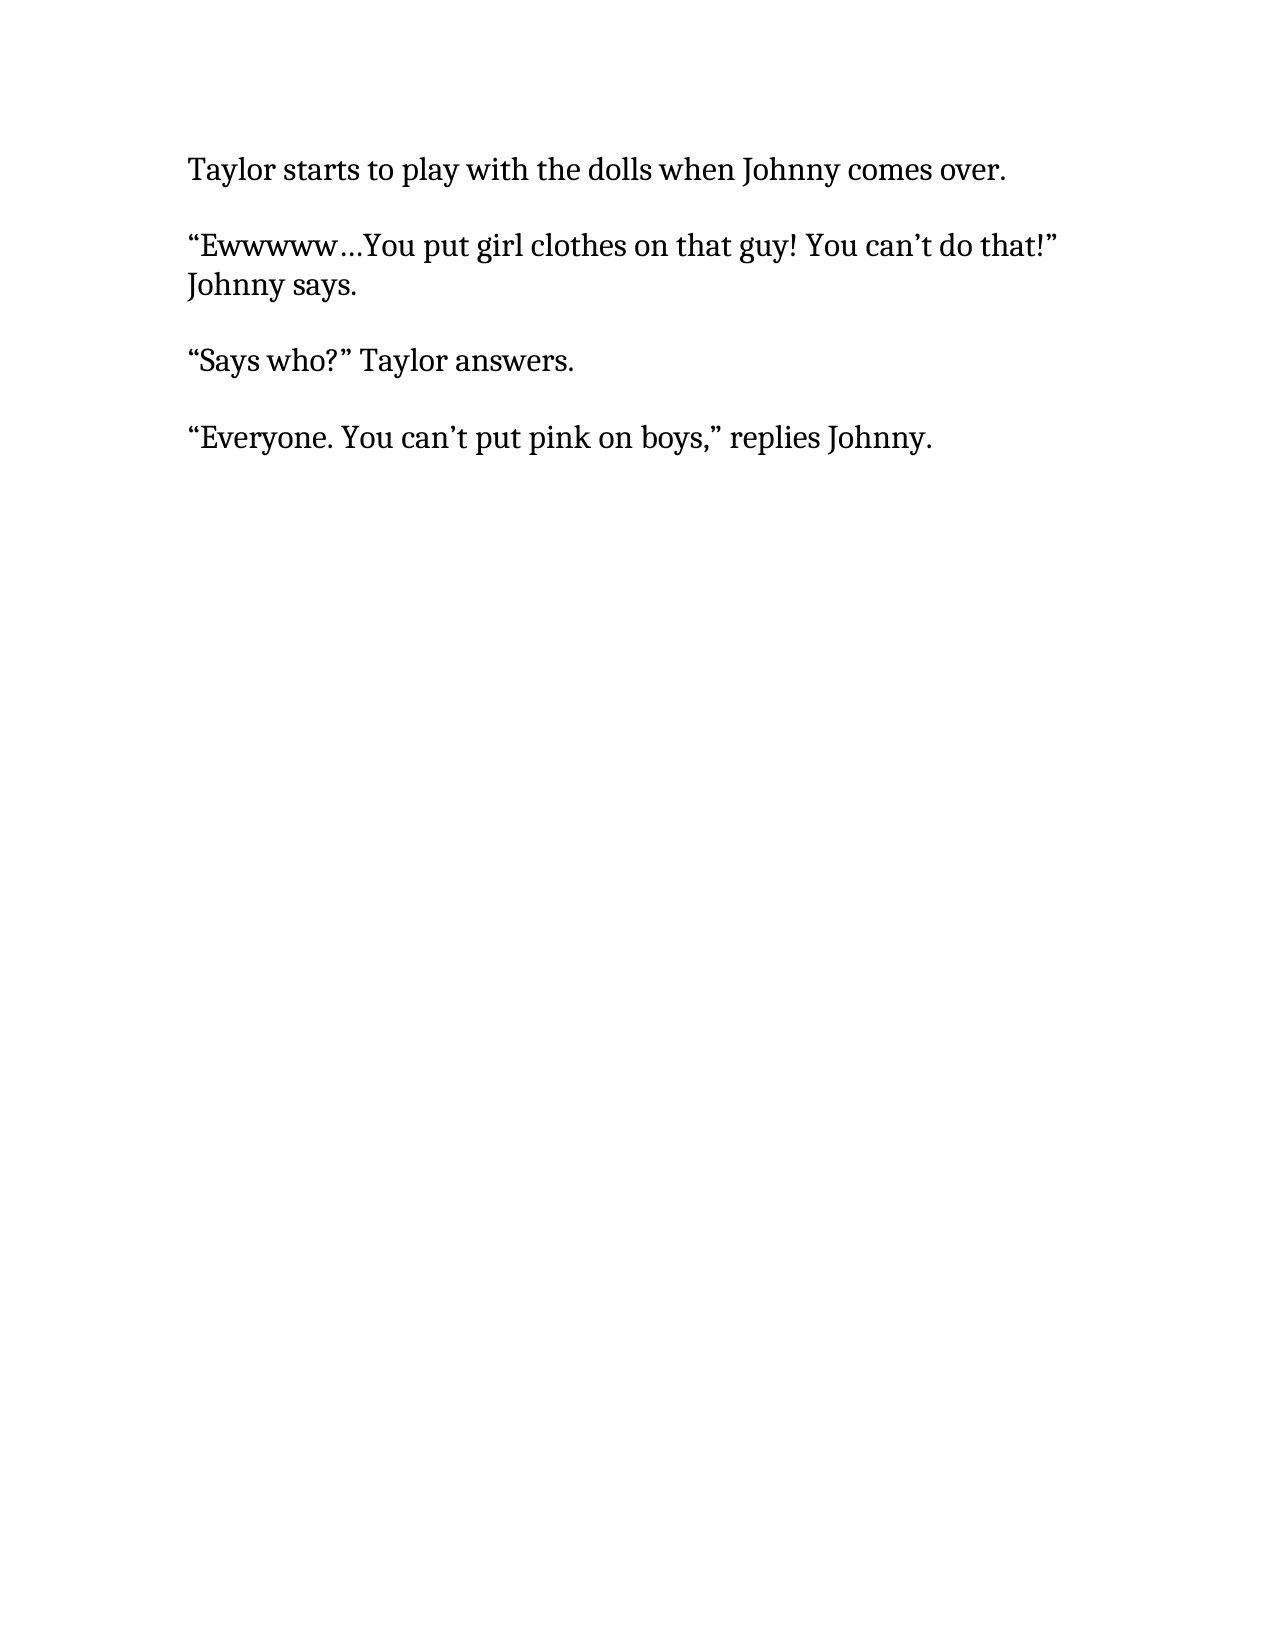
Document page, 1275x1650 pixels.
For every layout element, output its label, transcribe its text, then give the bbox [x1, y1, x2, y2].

text “Everyone. You can’t put pink on boys,” replies Johnny. [187, 418, 1087, 457]
text “Says who?” Taylor answers. [187, 342, 1087, 380]
text “Ewwwww…You put girl clothes on that guy! You can’t do that!” Johnny says. [187, 227, 1087, 303]
text Taylor starts to play with the dolls when Johnny comes over. [187, 150, 1087, 188]
